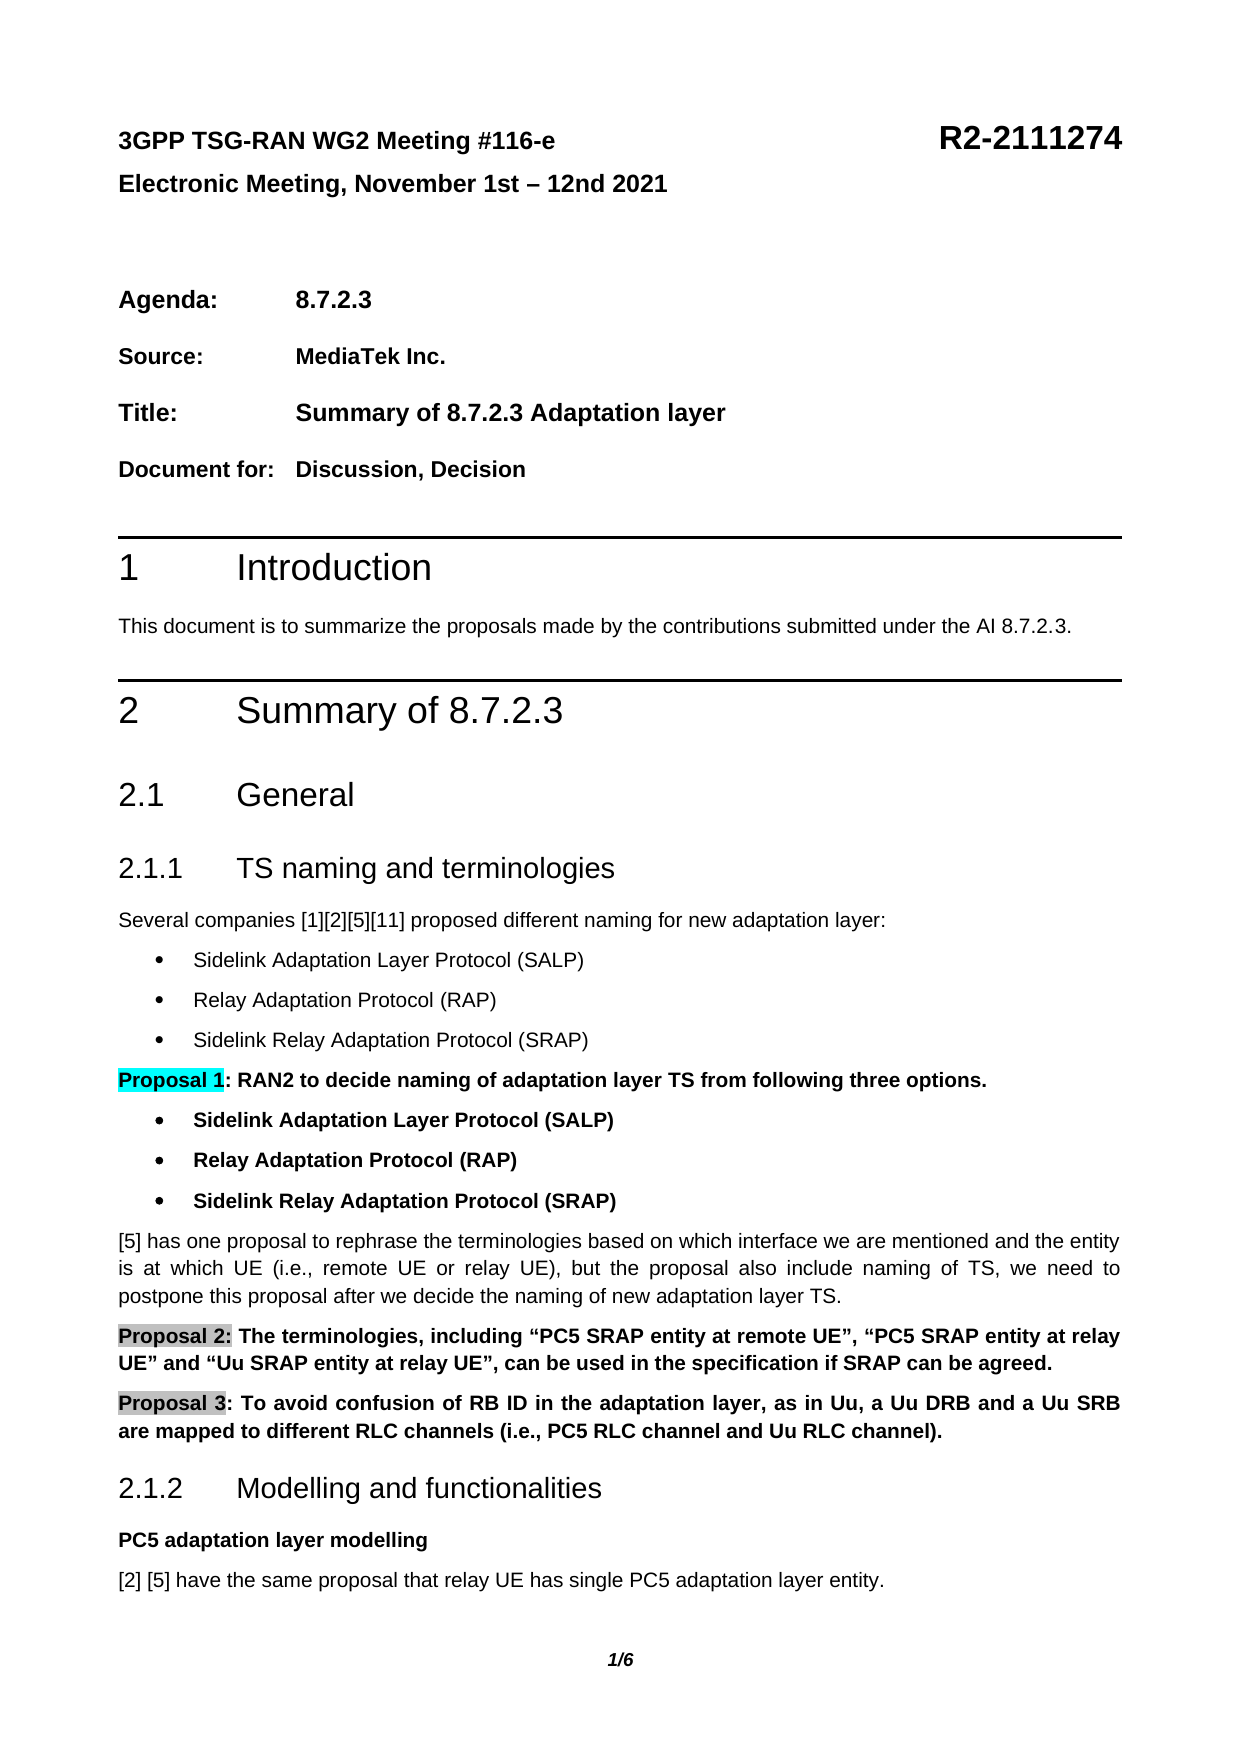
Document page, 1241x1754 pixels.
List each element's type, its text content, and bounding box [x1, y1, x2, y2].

list Sidelink Relay Adaptation Protocol (SRAP) [156, 1028, 1122, 1052]
subtitle 2.1.1 TS naming and terminologies [118, 851, 1122, 884]
subtitle 2 Summary of 8.7.2.3 [118, 682, 1122, 731]
text Electronic Meeting, November 1st – 12nd 2021 [118, 168, 1122, 197]
list Sidelink Adaptation Layer Protocol (SALP) [156, 948, 1122, 972]
list Sidelink Relay Adaptation Protocol (SRAP) [156, 1188, 1122, 1212]
list Relay Adaptation Protocol (RAP) [156, 988, 1122, 1012]
text Agenda: 8.7.2.3 [118, 284, 1122, 313]
list Sidelink Adaptation Layer Protocol (SALP) [156, 1108, 1122, 1132]
subtitle 2.1.2 Modelling and functionalities [118, 1471, 1122, 1504]
subtitle 1 Introduction [118, 539, 1122, 588]
text This document is to summarize the proposals made by the contributions submitted under the AI 8.7.2.3. [118, 614, 1122, 638]
text Proposal 1: RAN2 to decide naming of adaptation layer TS from following three options. [224, 1068, 1122, 1092]
text PC5 adaptation layer modelling [118, 1528, 1122, 1552]
text [2] [5] have the same proposal that relay UE has single PC5 adaptation layer entity. [118, 1568, 1122, 1592]
text Source: MediaTek Inc. [118, 343, 1122, 369]
text Title: Summary of 8.7.2.3 Adaptation layer [118, 398, 1122, 427]
subtitle 2.1 General [118, 775, 1122, 814]
list Relay Adaptation Protocol (RAP) [156, 1148, 1122, 1172]
text Proposal 2: The terminologies, including “PC5 SRAP entity at remote UE”, “PC5 SRAP entity at relay UE” and “Uu SRAP entity at relay UE”, can be used in the specification if SRAP can be agreed. [118, 1323, 1122, 1375]
text [5] has one proposal to rephrase the terminologies based on which interface we are mentioned and the entity is at which UE (i.e., remote UE or relay UE), but the proposal also include naming of TS, we need to postpone this proposal after we decide the naming of new adaptation layer TS. [118, 1228, 1122, 1307]
text 3GPP TSG-RAN WG2 Meeting #116-e R2-2111274 [118, 118, 1122, 157]
text Several companies [1][2][5][11] proposed different naming for new adaptation layer: [118, 908, 1122, 932]
text Proposal 3: To avoid confusion of RB ID in the adaptation layer, as in Uu, a Uu DRB and a Uu SRB are mapped to different RLC channels (i.e., PC5 RLC channel and Uu RLC channel). [118, 1391, 1122, 1442]
text Document for: Discussion, Decision [118, 456, 1122, 482]
